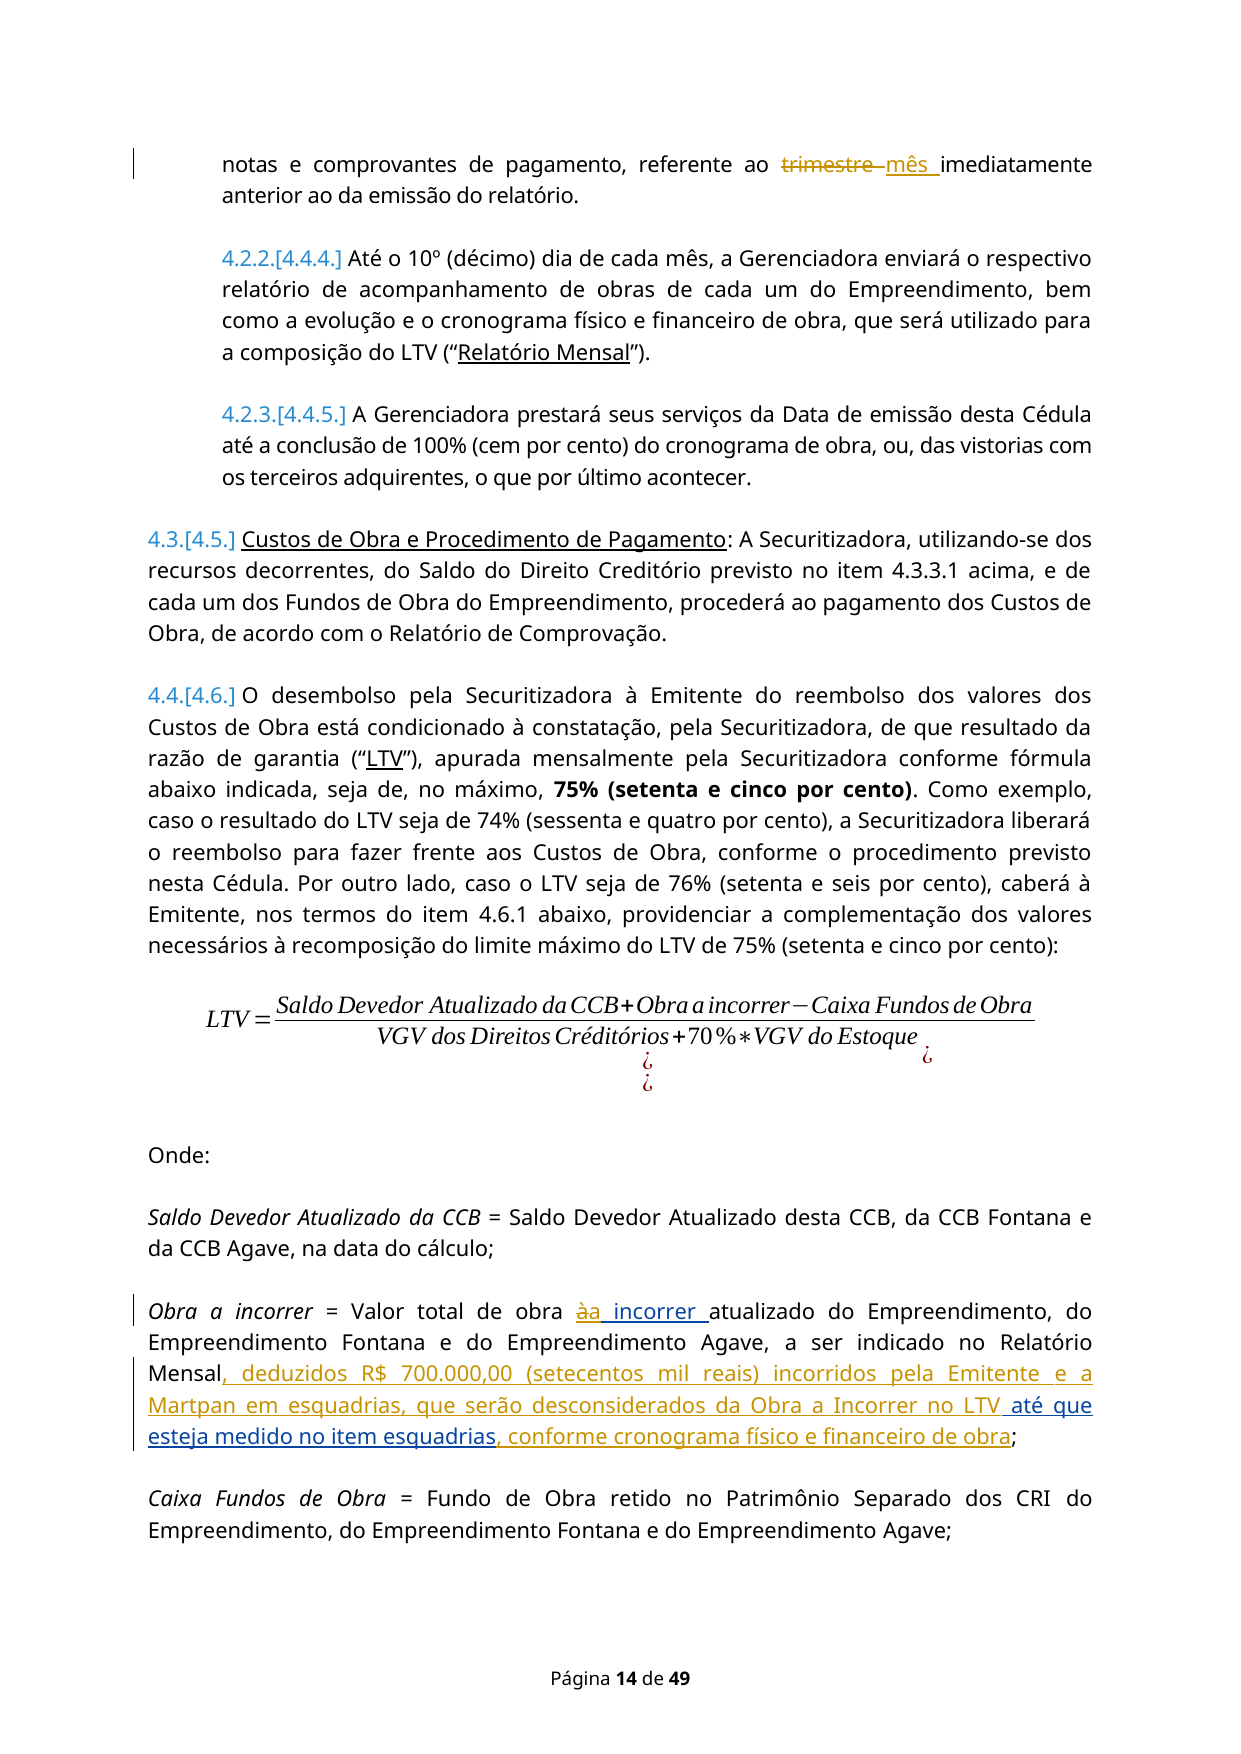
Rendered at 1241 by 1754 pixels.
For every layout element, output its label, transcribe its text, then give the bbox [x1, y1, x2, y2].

list Até o 10º (décimo) dia de cada mês, a Gerenciadora enviará o respectivo relatório de acompanhamento de obras de cada um do Empreendimento, bem como a evolução e o cronograma físico e financeiro de obra, que será utilizado para a composição do LTV (“Relatório Mensal”). [222, 241, 1092, 366]
list O desembolso pela Securitizadora à Emitente do reembolso dos valores dos Custos de Obra está condicionado à constatação, pela Securitizadora, de que resultado da razão de garantia (“LTV”), apurada mensalmente pela Securitizadora conforme fórmula abaixo indicada, seja de, no máximo, 75% (setenta e cinco por cento). Como exemplo, caso o resultado do LTV seja de 74% (sessenta e quatro por cento), a Securitizadora liberará o reembolso para fazer frente aos Custos de Obra, conforme o procedimento previsto nesta Cédula. Por outro lado, caso o LTV seja de 76% (setenta e seis por cento), caberá à Emitente, nos termos do item 4.6.1 abaixo, providenciar a complementação dos valores necessários à recomposição do limite máximo do LTV de 75% (setenta e cinco por cento): [148, 679, 1092, 960]
text Caixa Fundos de Obra = Fundo de Obra retido no Patrimônio Separado dos CRI do Empreendimento, do Empreendimento Fontana e do Empreendimento Agave; [148, 1482, 1092, 1544]
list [222, 148, 1092, 210]
list Custos de Obra e Procedimento de Pagamento: A Securitizadora, utilizando-se dos recursos decorrentes, do Saldo do Direito Creditório previsto no item 4.3.3.1 acima, e de cada um dos Fundos de Obra do Empreendimento, procederá ao pagamento dos Custos de Obra, de acordo com o Relatório de Comprovação. [148, 523, 1092, 648]
text Saldo Devedor Atualizado da CCB = Saldo Devedor Atualizado desta CCB, da CCB Fontana e da CCB Agave, na data do cálculo; [148, 1201, 1092, 1263]
text Onde: [148, 1138, 1092, 1169]
text Obra a incorrer = Valor total de obra atualizado do Empreendimento, do Empreendimento Fontana e do Empreendimento Agave, a ser indicado no Relatório Mensal; [148, 1416, 1092, 1451]
text Obra a incorrer = Valor total de obra atualizado do Empreendimento, do Empreendimento Fontana e do Empreendimento Agave, a ser indicado no Relatório Mensal; [148, 1294, 1092, 1415]
list A Gerenciadora prestará seus serviços da Data de emissão desta Cédula até a conclusão de 100% (cem por cento) do cronograma de obra, ou, das vistorias com os terceiros adquirentes, o que por último acontecer. [222, 398, 1092, 491]
